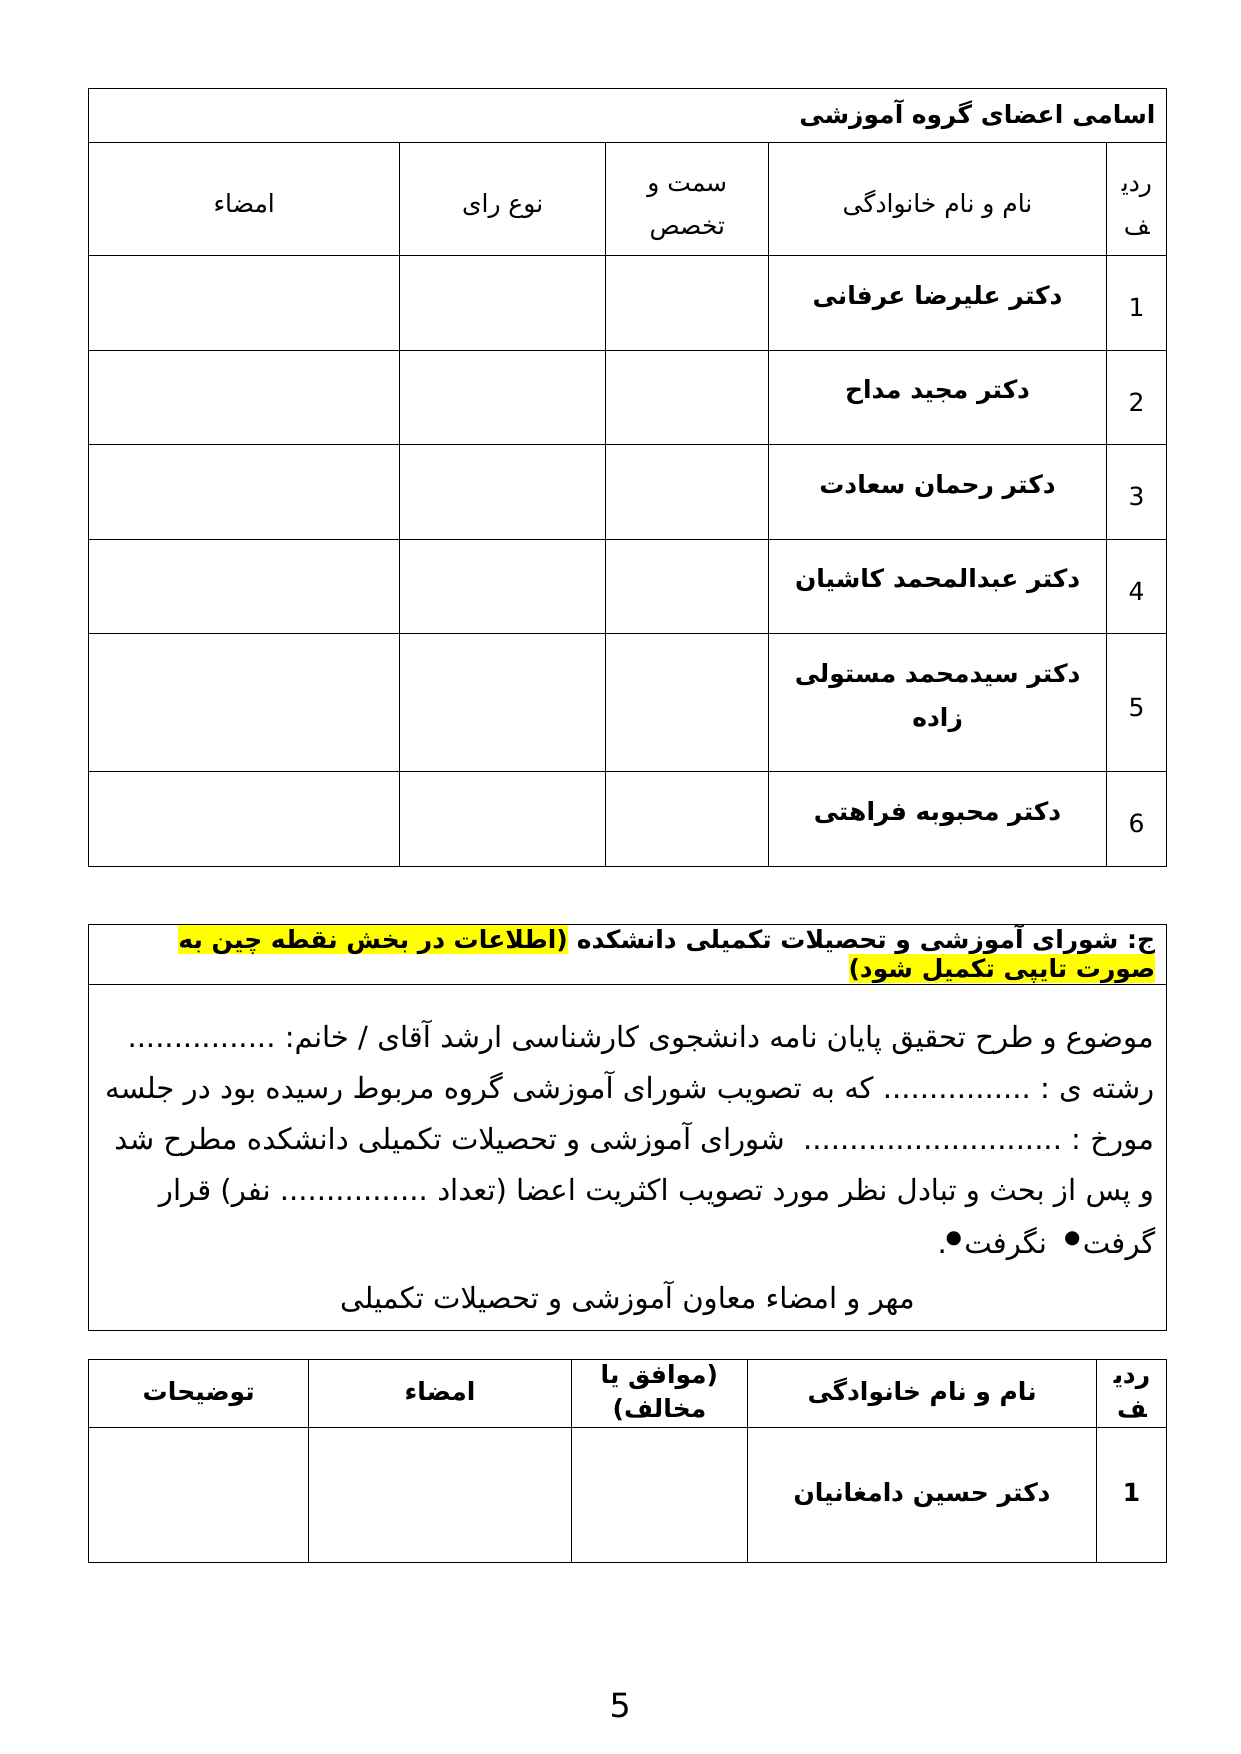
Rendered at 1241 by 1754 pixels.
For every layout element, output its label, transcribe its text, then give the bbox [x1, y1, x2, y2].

table_cell [606, 445, 768, 538]
table_header ج: شورای آموزشی و تحصیلات تکمیلی دانشکده (اطلاعات در بخش نقطه چین به صورت تایپی تکمیل شود) [89, 925, 1166, 983]
table_cell [400, 634, 605, 771]
table_cell 4 [1107, 540, 1166, 633]
table_cell [606, 351, 768, 444]
table_cell 3 [1107, 445, 1166, 538]
table_header اسامی اعضای گروه آموزشی [89, 89, 1166, 142]
table_cell [400, 772, 605, 866]
table_cell [606, 256, 768, 349]
table_cell نام و نام خانوادگی [769, 143, 1106, 255]
table_cell دکتر عبدالمحمد کاشیان [769, 540, 1106, 633]
table_header نام و نام خانوادگی [748, 1360, 1096, 1427]
table_cell 6 [1107, 772, 1166, 866]
table_header ردیف [1097, 1360, 1166, 1427]
table_cell 2 [1107, 351, 1166, 444]
table_cell [606, 772, 768, 866]
table_cell سمت و تخصص [606, 143, 768, 255]
table_cell دکتر علیرضا عرفانی [769, 256, 1106, 349]
table_cell [606, 540, 768, 633]
table_cell [89, 256, 399, 349]
table_cell دکتر مجید مداح [769, 351, 1106, 444]
table_header امضاء [309, 1360, 571, 1427]
table_cell [400, 256, 605, 349]
table_cell نوع رای [400, 143, 605, 255]
table_cell دکتر حسین دامغانیان [748, 1428, 1096, 1562]
table_cell 1 [1107, 256, 1166, 349]
table_cell [89, 540, 399, 633]
table_cell [400, 351, 605, 444]
table_cell 1 [1097, 1428, 1166, 1562]
table_cell [572, 1428, 747, 1562]
table_header (موافق یا مخالف) [572, 1360, 747, 1427]
table_cell [89, 351, 399, 444]
table_cell ردیف [1107, 143, 1166, 255]
table_cell امضاء [89, 143, 399, 255]
table_header توضیحات [89, 1360, 308, 1427]
table_cell [309, 1428, 571, 1562]
table_cell 5 [1107, 634, 1166, 771]
table_cell [89, 445, 399, 538]
table_cell [606, 634, 768, 771]
table_cell [400, 445, 605, 538]
table_cell دکتر محبوبه فراهتی [769, 772, 1106, 866]
table_cell دکتر سیدمحمد مستولی زاده [769, 634, 1106, 771]
table_cell [89, 772, 399, 866]
table_cell موضوع و طرح تحقیق پایان نامه دانشجوی کارشناسی ارشد آقای / خانم: ................ رشته ی : ................ که به تصویب شورای آموزشی گروه مربوط رسیده بود در جلسه مورخ : ............................ شورای آموزشی و تحصیلات تکمیلی دانشکده مطرح شد و پس از بحث و تبادل نظر مورد تصویب اکثریت اعضا (تعداد ................ نفر) قرار گرفت نگرفت. مهر و امضاء معاون آموزشی و تحصیلات تکمیلی [89, 985, 1166, 1329]
table_cell [89, 1428, 308, 1562]
table_cell [400, 540, 605, 633]
table_cell دکتر رحمان سعادت [769, 445, 1106, 538]
table_cell [89, 634, 399, 771]
